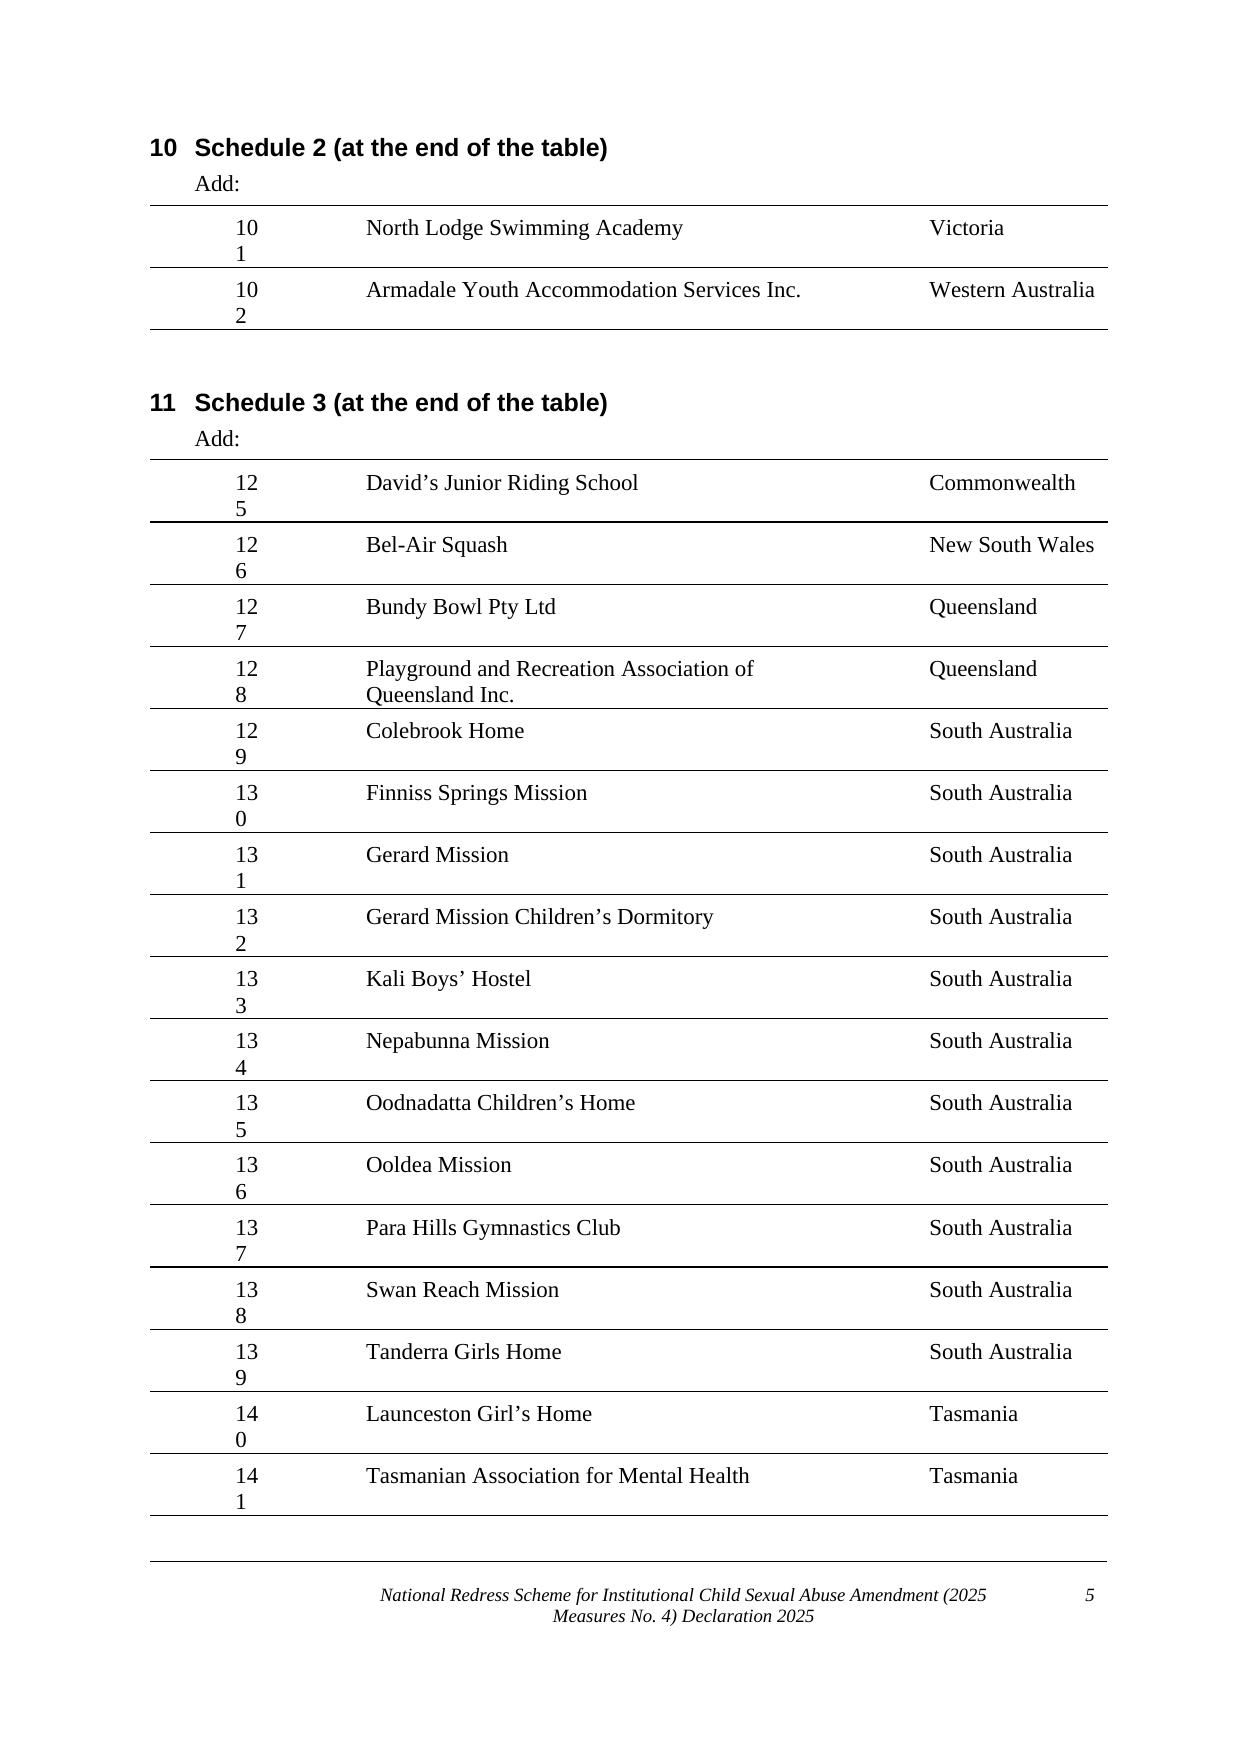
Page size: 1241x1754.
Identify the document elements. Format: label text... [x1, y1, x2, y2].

table_cell 127 [150, 585, 281, 646]
table_cell 102 [150, 268, 281, 329]
table_cell 140 [150, 1392, 281, 1453]
table_cell 134 [150, 1019, 281, 1080]
table_header David’s Junior Riding School [281, 460, 844, 521]
table_cell Nepabunna Mission [281, 1019, 844, 1080]
table_cell Launceston Girl’s Home [281, 1392, 844, 1453]
table_cell South Australia [844, 1019, 1107, 1080]
table_header Commonwealth [844, 460, 1107, 521]
table_cell South Australia [844, 1268, 1107, 1328]
table_cell Western Australia [844, 268, 1107, 329]
list Schedule 3 (at the end of the table) [149, 387, 1107, 416]
table_cell Gerard Mission [281, 833, 844, 894]
text Add: [194, 170, 1107, 196]
table_cell 130 [150, 771, 281, 832]
table_cell Playground and Recreation Association of Queensland Inc. [281, 647, 844, 708]
text Add: [194, 424, 1107, 451]
table_cell South Australia [844, 895, 1107, 956]
table_cell Queensland [844, 585, 1107, 646]
table_cell South Australia [844, 1205, 1107, 1266]
table_cell Swan Reach Mission [281, 1268, 844, 1328]
table_cell 133 [150, 957, 281, 1018]
table_cell 139 [150, 1330, 281, 1391]
table_cell Tasmania [844, 1392, 1107, 1453]
table_cell Gerard Mission Children’s Dormitory [281, 895, 844, 956]
table_header North Lodge Swimming Academy [281, 206, 844, 267]
table_cell South Australia [844, 957, 1107, 1018]
table_cell Armadale Youth Accommodation Services Inc. [281, 268, 844, 329]
table_cell Finniss Springs Mission [281, 771, 844, 832]
table_cell 138 [150, 1268, 281, 1328]
table_cell South Australia [844, 709, 1107, 770]
table_cell South Australia [844, 833, 1107, 894]
table_cell Tasmanian Association for Mental Health [281, 1454, 844, 1515]
table_cell Bundy Bowl Pty Ltd [281, 585, 844, 646]
table_cell Oodnadatta Children’s Home [281, 1081, 844, 1142]
table_cell 137 [150, 1205, 281, 1266]
table_cell 135 [150, 1081, 281, 1142]
table_cell Ooldea Mission [281, 1143, 844, 1204]
table_cell Tasmania [844, 1454, 1107, 1515]
table_cell Para Hills Gymnastics Club [281, 1205, 844, 1266]
table_header Victoria [844, 206, 1107, 267]
table_cell South Australia [844, 1143, 1107, 1204]
table_header 125 [150, 460, 281, 521]
table_cell 129 [150, 709, 281, 770]
table_cell 141 [150, 1454, 281, 1515]
table_cell 128 [150, 647, 281, 708]
table_cell South Australia [844, 1081, 1107, 1142]
table_cell South Australia [844, 771, 1107, 832]
table_cell Kali Boys’ Hostel [281, 957, 844, 1018]
table_cell New South Wales [844, 523, 1107, 583]
table_cell 132 [150, 895, 281, 956]
table_cell Tanderra Girls Home [281, 1330, 844, 1391]
table_header 101 [150, 206, 281, 267]
table_cell 126 [150, 523, 281, 583]
table_cell 131 [150, 833, 281, 894]
table_cell South Australia [844, 1330, 1107, 1391]
table_cell 136 [150, 1143, 281, 1204]
table_cell Bel-Air Squash [281, 523, 844, 583]
list Schedule 2 (at the end of the table) [149, 133, 1107, 162]
table_cell Colebrook Home [281, 709, 844, 770]
table_cell Queensland [844, 647, 1107, 708]
